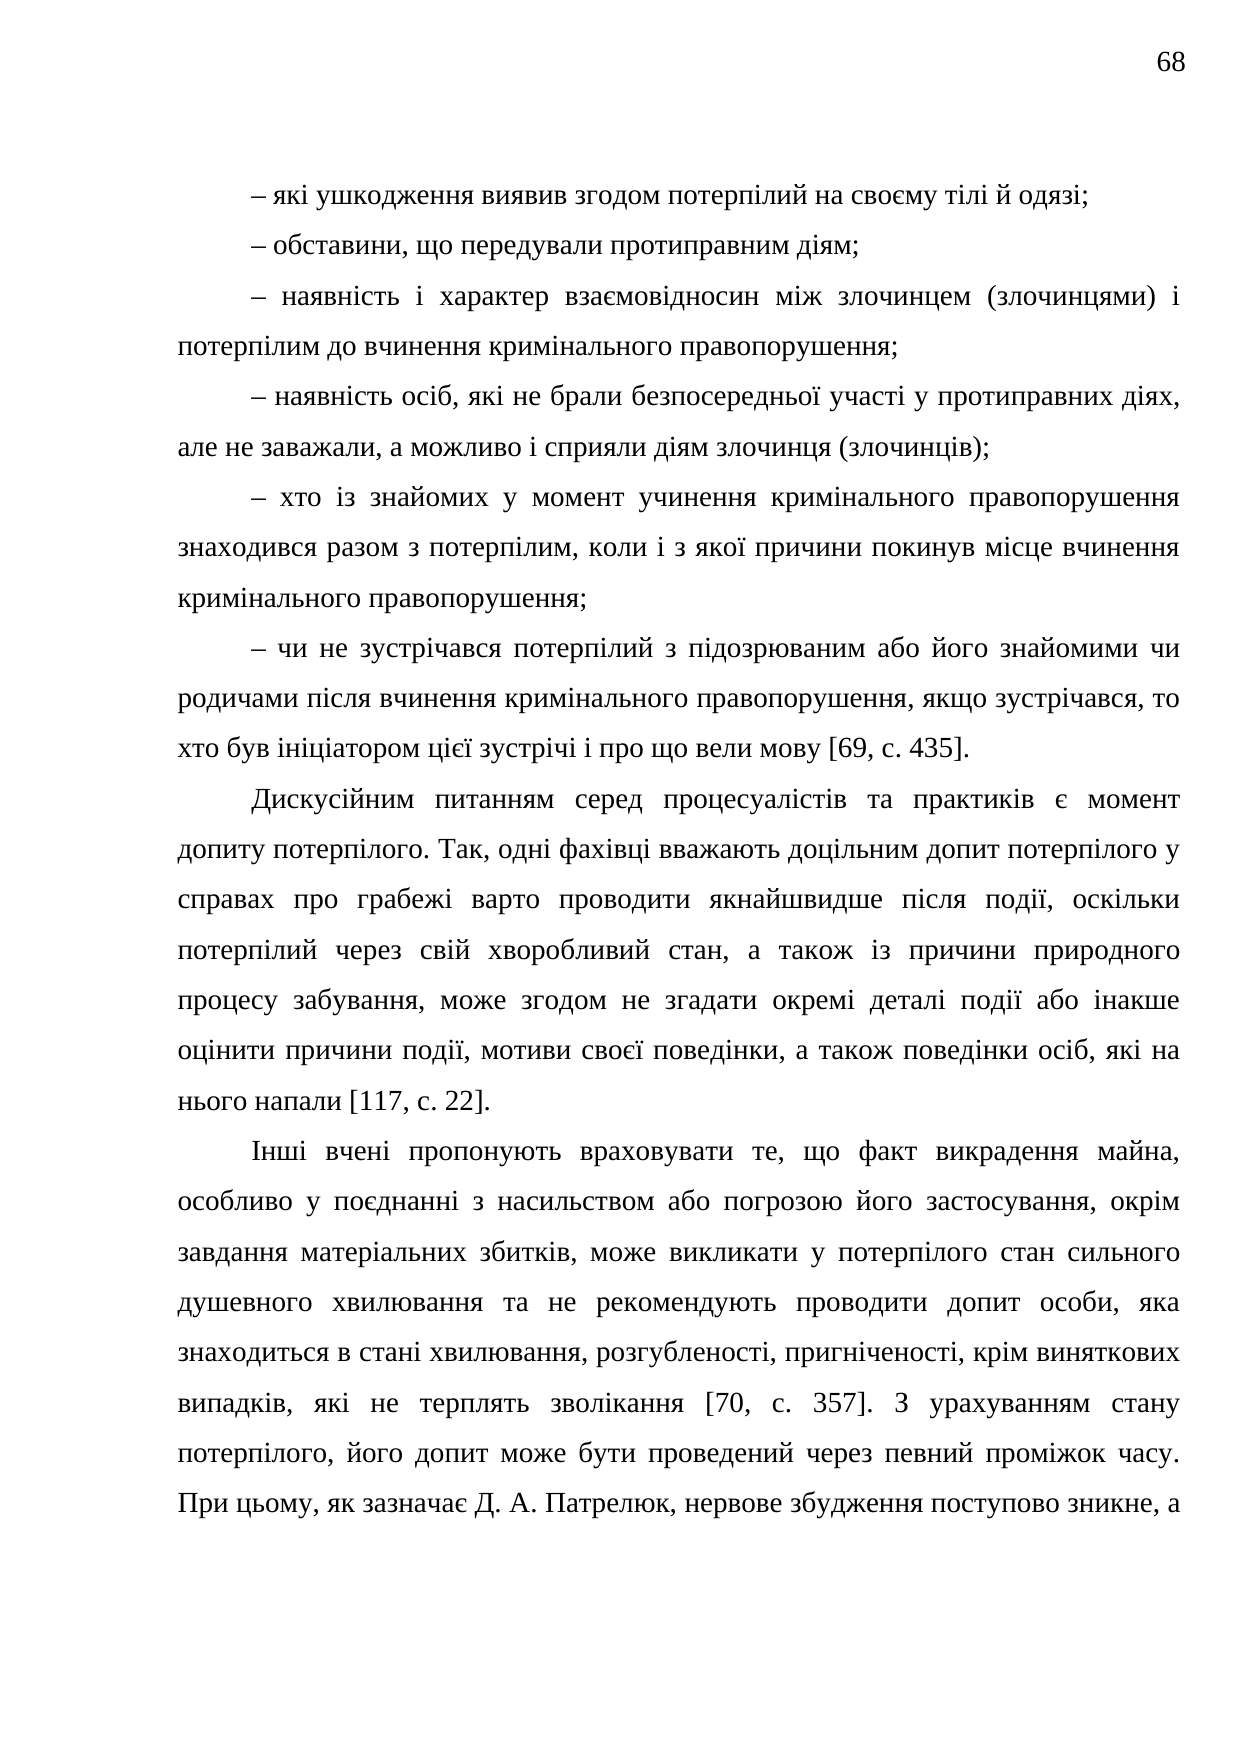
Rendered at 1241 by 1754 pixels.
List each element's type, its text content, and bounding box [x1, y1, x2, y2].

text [177, 1133, 1181, 1519]
text Дискусійним питанням серед процесуалістів та практиків є момент допиту потерпілого. Так, одні фахівці вважають доцільним допит потерпілого у справах про грабежі варто проводити якнайшвидше після події, оскільки потерпілий через свій хворобливий стан, а також із причини природного процесу забування, може згодом не згадати окремі деталі події або інакше оцінити причини події, мотиви своєї поведінки, а також поведінки осіб, які на нього напали [117, c. 22]. [177, 781, 1181, 1116]
text – хто із знайомих у момент учинення кримінального правопорушення знаходився разом з потерпілим, коли і з якої причини покинув місце вчинення кримінального правопорушення; [177, 479, 1181, 613]
text – наявність і характер взаємовідносин між злочинцем (злочинцями) і потерпілим до вчинення кримінального правопорушення; [177, 278, 1181, 362]
text – які ушкодження виявив згодом потерпілий на своєму тілі й одязі; [177, 177, 1181, 211]
text – обставини, що передували протиправним діям; [177, 227, 1181, 261]
text – чи не зустрічався потерпілий з підозрюваним або його знайомими чи родичами після вчинення кримінального правопорушення, якщо зустрічався, то хто був ініціатором цієї зустрічі і про що вели мову [69, с. 435]. [177, 630, 1181, 764]
text – наявність осіб, які не брали безпосередньої участі у протиправних діях, але не заважали, а можливо і сприяли діям злочинця (злочинців); [177, 378, 1181, 462]
